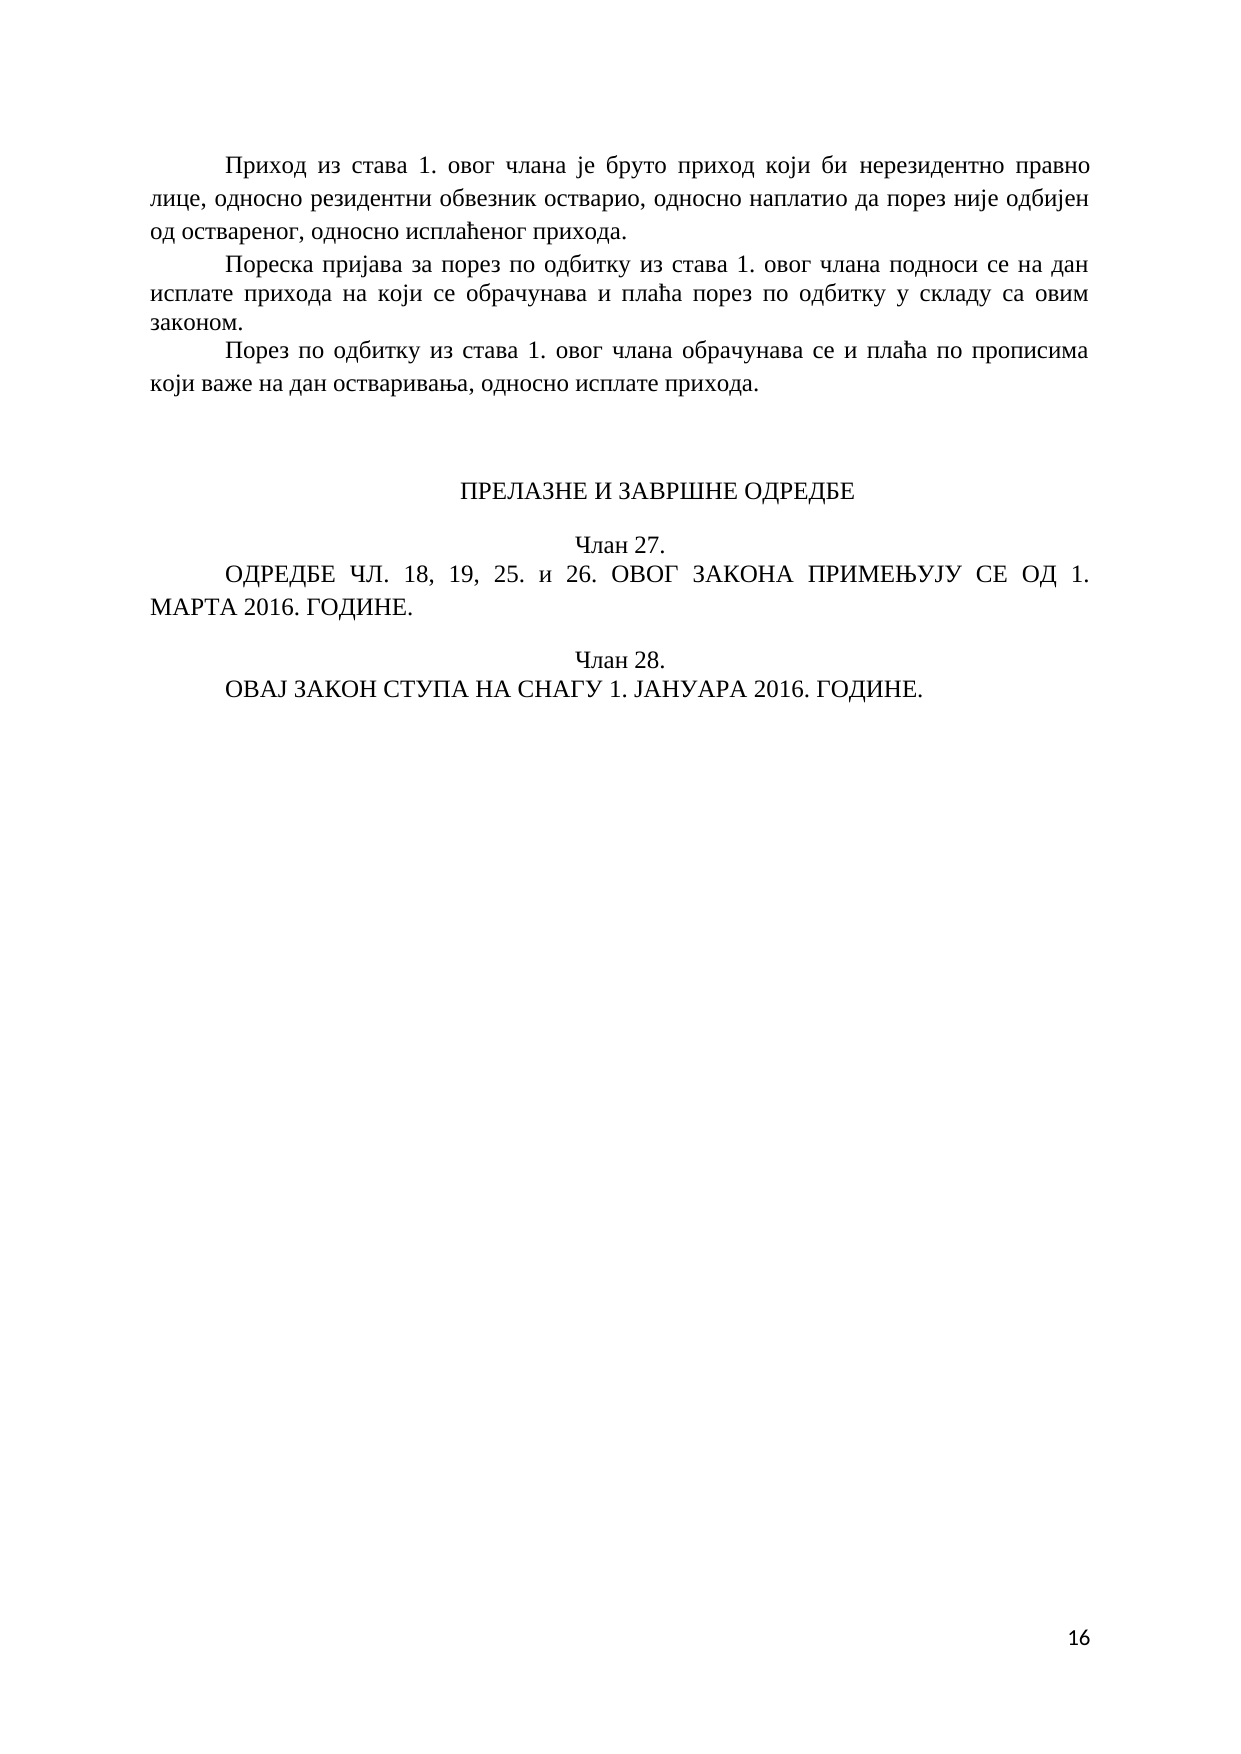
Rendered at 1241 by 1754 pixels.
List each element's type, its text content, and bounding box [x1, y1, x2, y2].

text ОВАЈ ЗАКОН СТУПА НА СНАГУ 1. ЈАНУАРА 2016. ГОДИНЕ. [150, 674, 1090, 703]
text Члан 28. [150, 646, 1090, 674]
text ПРЕЛАЗНЕ И ЗАВРШНЕ ОДРЕДБЕ [150, 476, 1090, 505]
text ОДРЕДБЕ ЧЛ. 18, 19, 25. и 26. ОВОГ ЗАКОНА ПРИМЕЊУЈУ СЕ ОД 1. МАРТА 2016. ГОДИНЕ. [150, 559, 1090, 620]
text Пореска пријава за порез по одбитку из става 1. овог члана подноси се на дан исплате прихода на који се обрачунава и плаћа порез по одбитку у складу са овим законом. [150, 249, 1090, 335]
text Члан 27. [150, 530, 1090, 559]
text Порез по одбитку из става 1. овог члана обрачунава се и плаћа по прописима који важе на дан остваривања, односно исплате прихода. [150, 335, 1090, 397]
text Приход из става 1. овог члана је бруто приход који би нерезидентно правно лице, односно резидентни обвезник остварио, односно наплатио да порез није одбијен од оствареног, односно исплаћеног прихода. [150, 150, 1090, 245]
